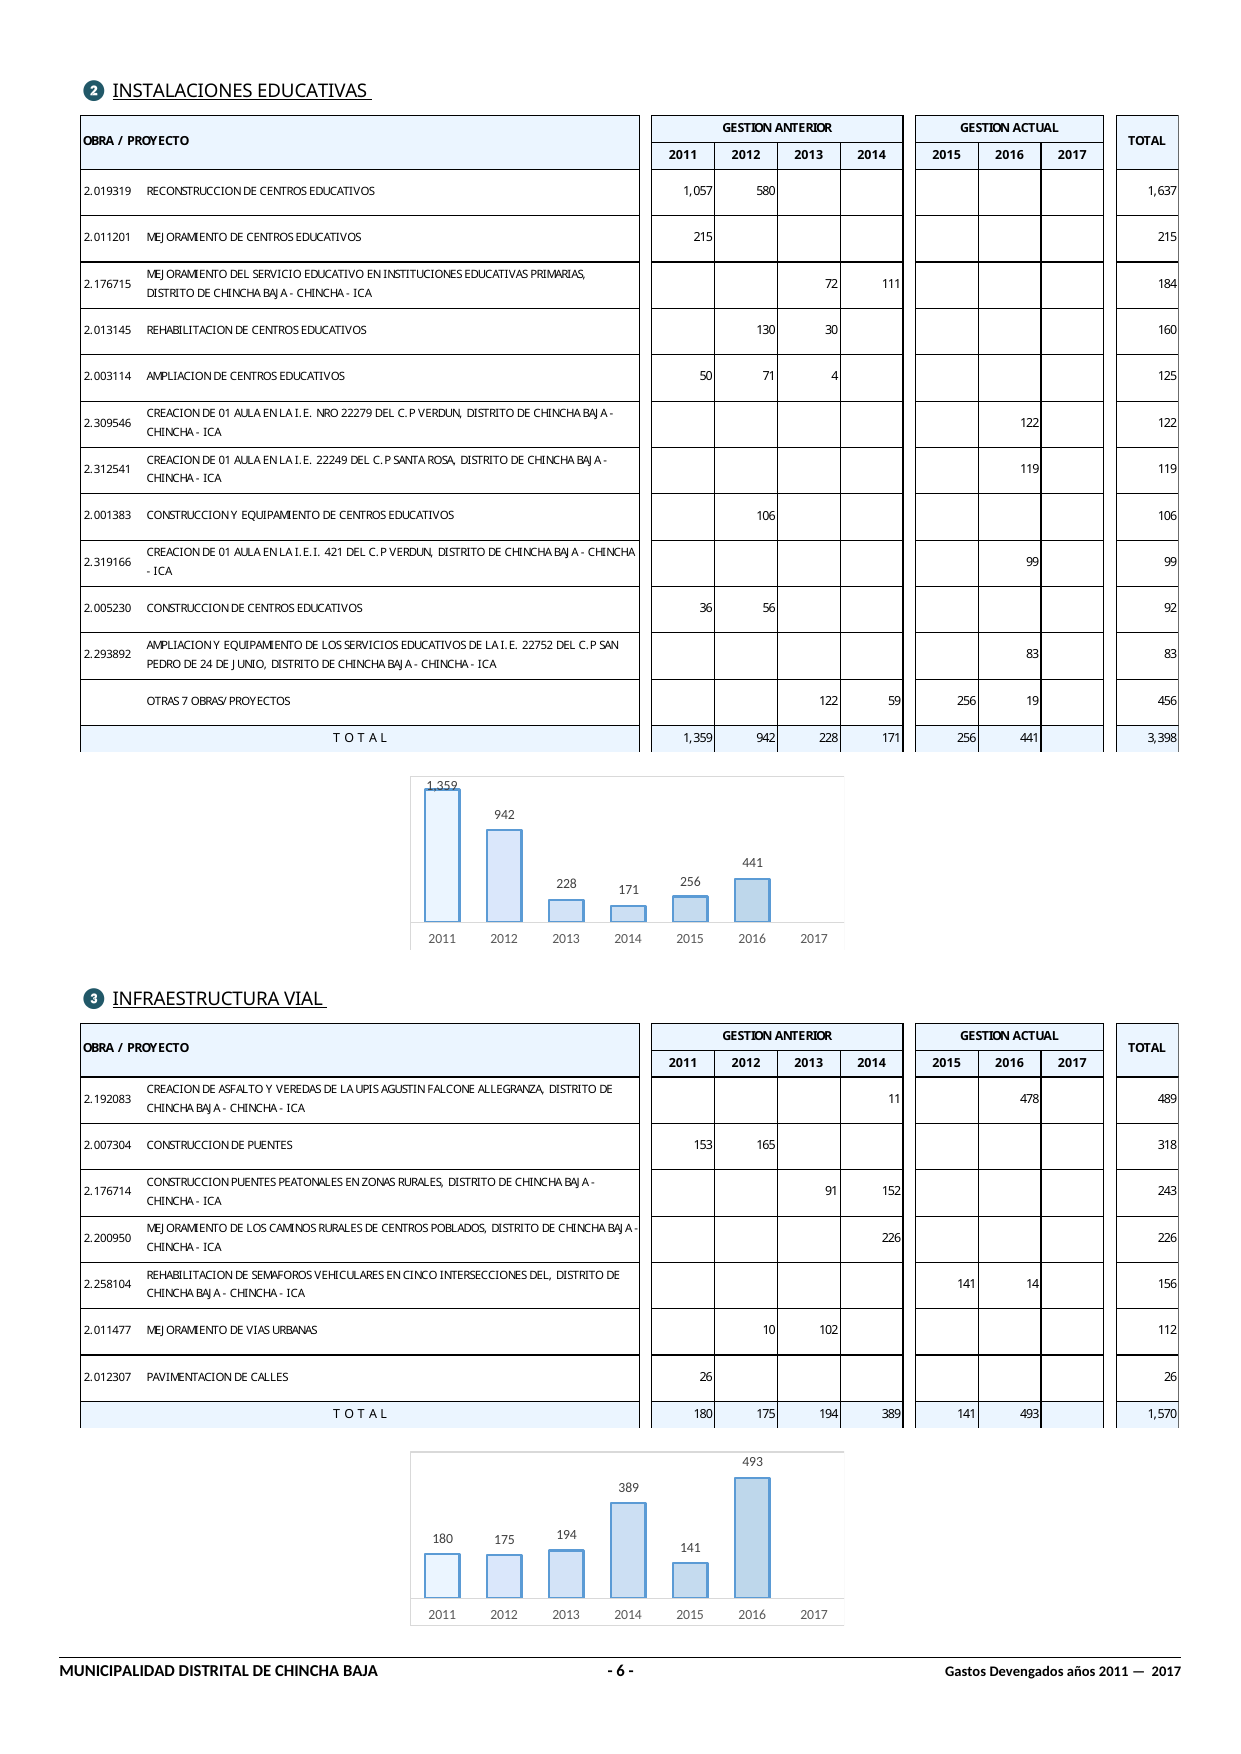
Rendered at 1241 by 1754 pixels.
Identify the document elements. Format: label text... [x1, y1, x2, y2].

table_header ❸ INFRAESTRUCTURA VIAL [59, 979, 1195, 1632]
table_header ❷ INSTALACIONES EDUCATIVAS [59, 71, 1195, 956]
